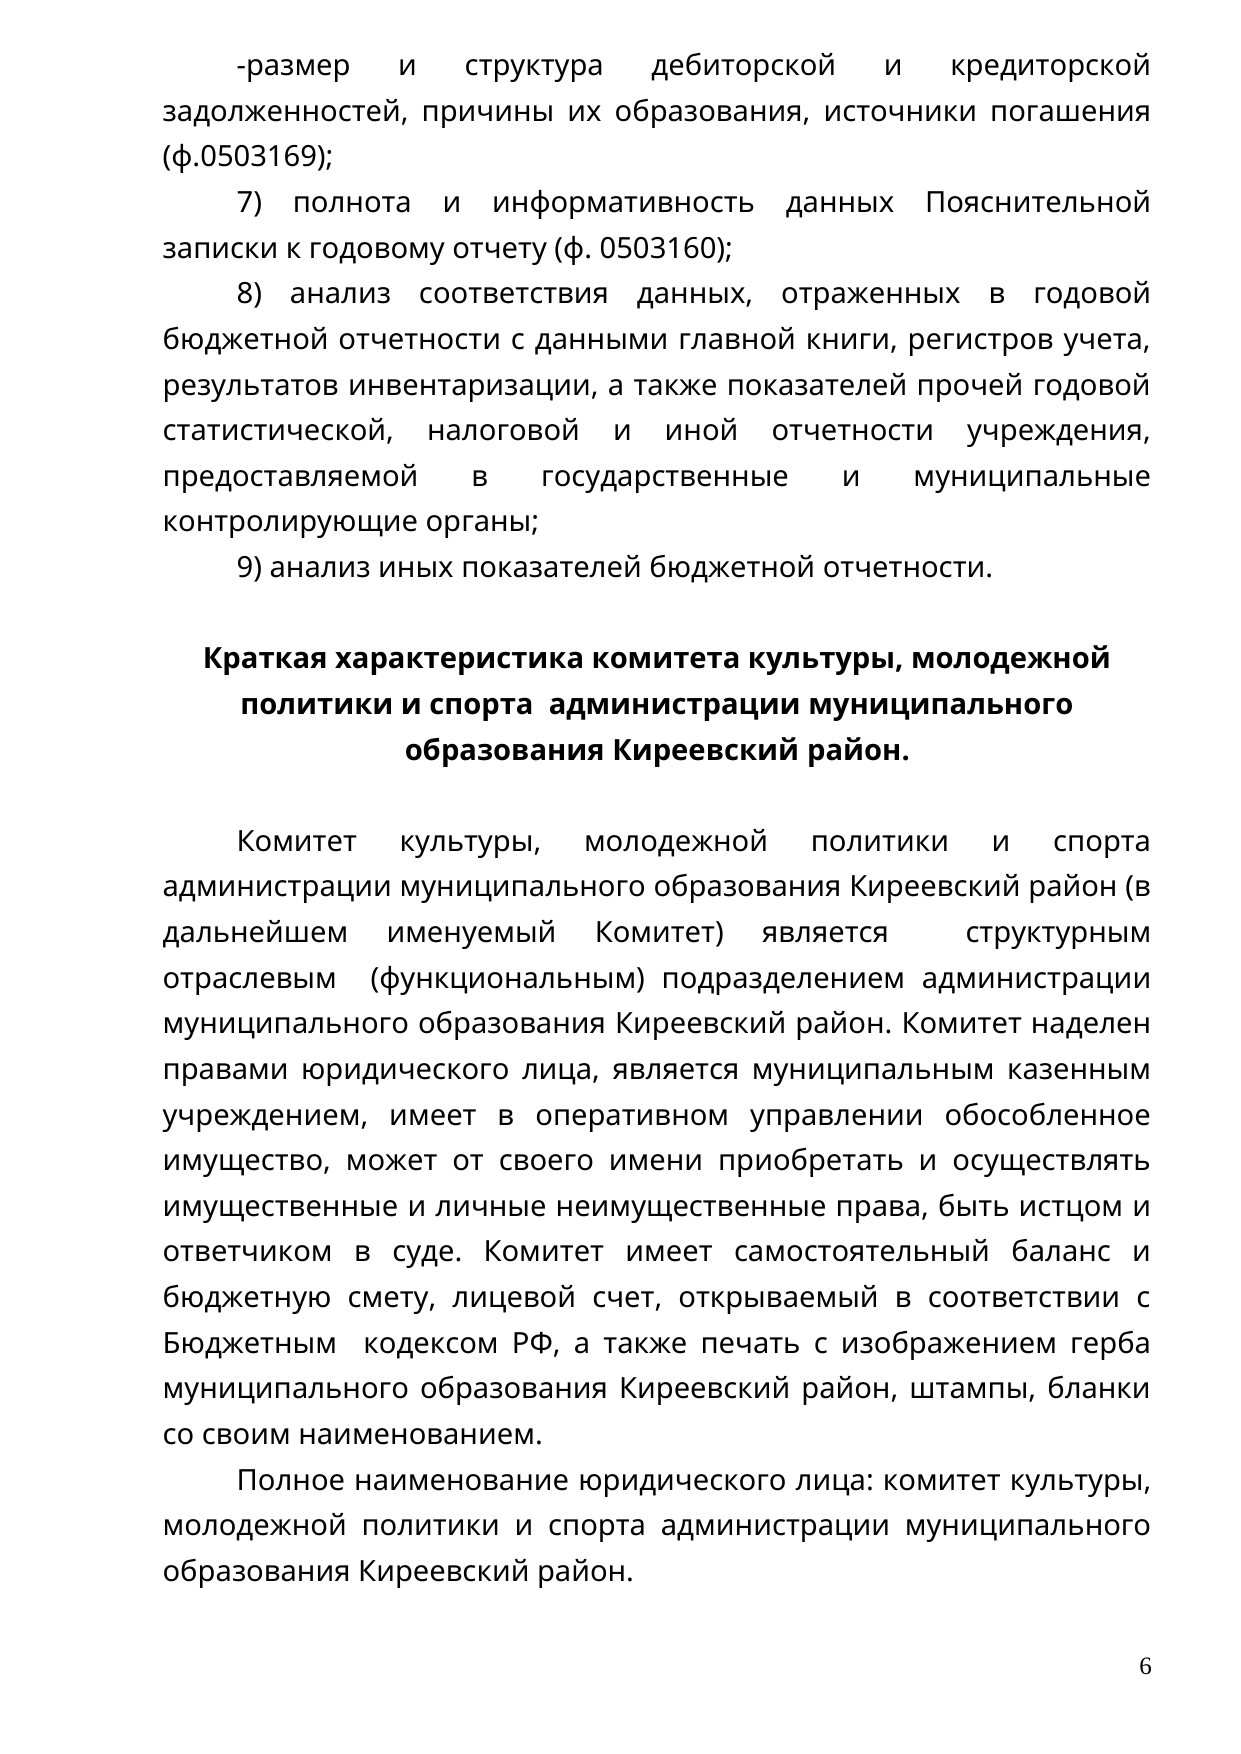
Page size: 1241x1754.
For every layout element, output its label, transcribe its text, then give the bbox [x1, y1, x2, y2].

text -размер и структура дебиторской и кредиторской задолженностей, причины их образования, источники погашения (ф.0503169); [162, 44, 1152, 175]
text 9) анализ иных показателей бюджетной отчетности. [162, 546, 1152, 586]
text 8) анализ соответствия данных, отраженных в годовой бюджетной отчетности с данными главной книги, регистров учета, результатов инвентаризации, а также показателей прочей годовой статистической, налоговой и иной отчетности учреждения, предоставляемой в государственные и муниципальные контролирующие органы; [162, 272, 1152, 540]
text 7) полнота и информативность данных Пояснительной записки к годовому отчету (ф. 0503160); [162, 181, 1152, 267]
subtitle Краткая характеристика комитета культуры, молодежной политики и спорта администрации муниципального образования Киреевский район. [162, 637, 1152, 768]
text Полное наименование юридического лица: комитет культуры, молодежной политики и спорта администрации муниципального образования Киреевский район. [162, 1459, 1152, 1590]
text Комитет культуры, молодежной политики и спорта администрации муниципального образования Киреевский район (в дальнейшем именуемый Комитет) является структурным отраслевым (функциональным) подразделением администрации муниципального образования Киреевский район. Комитет наделен правами юридического лица, является муниципальным казенным учреждением, имеет в оперативном управлении обособленное имущество, может от своего имени приобретать и осуществлять имущественные и личные неимущественные права, быть истцом и ответчиком в суде. Комитет имеет самостоятельный баланс и бюджетную смету, лицевой счет, открываемый в соответствии с Бюджетным кодексом РФ, а также печать с изображением герба муниципального образования Киреевский район, штампы, бланки со своим наименованием. [162, 820, 1152, 1453]
